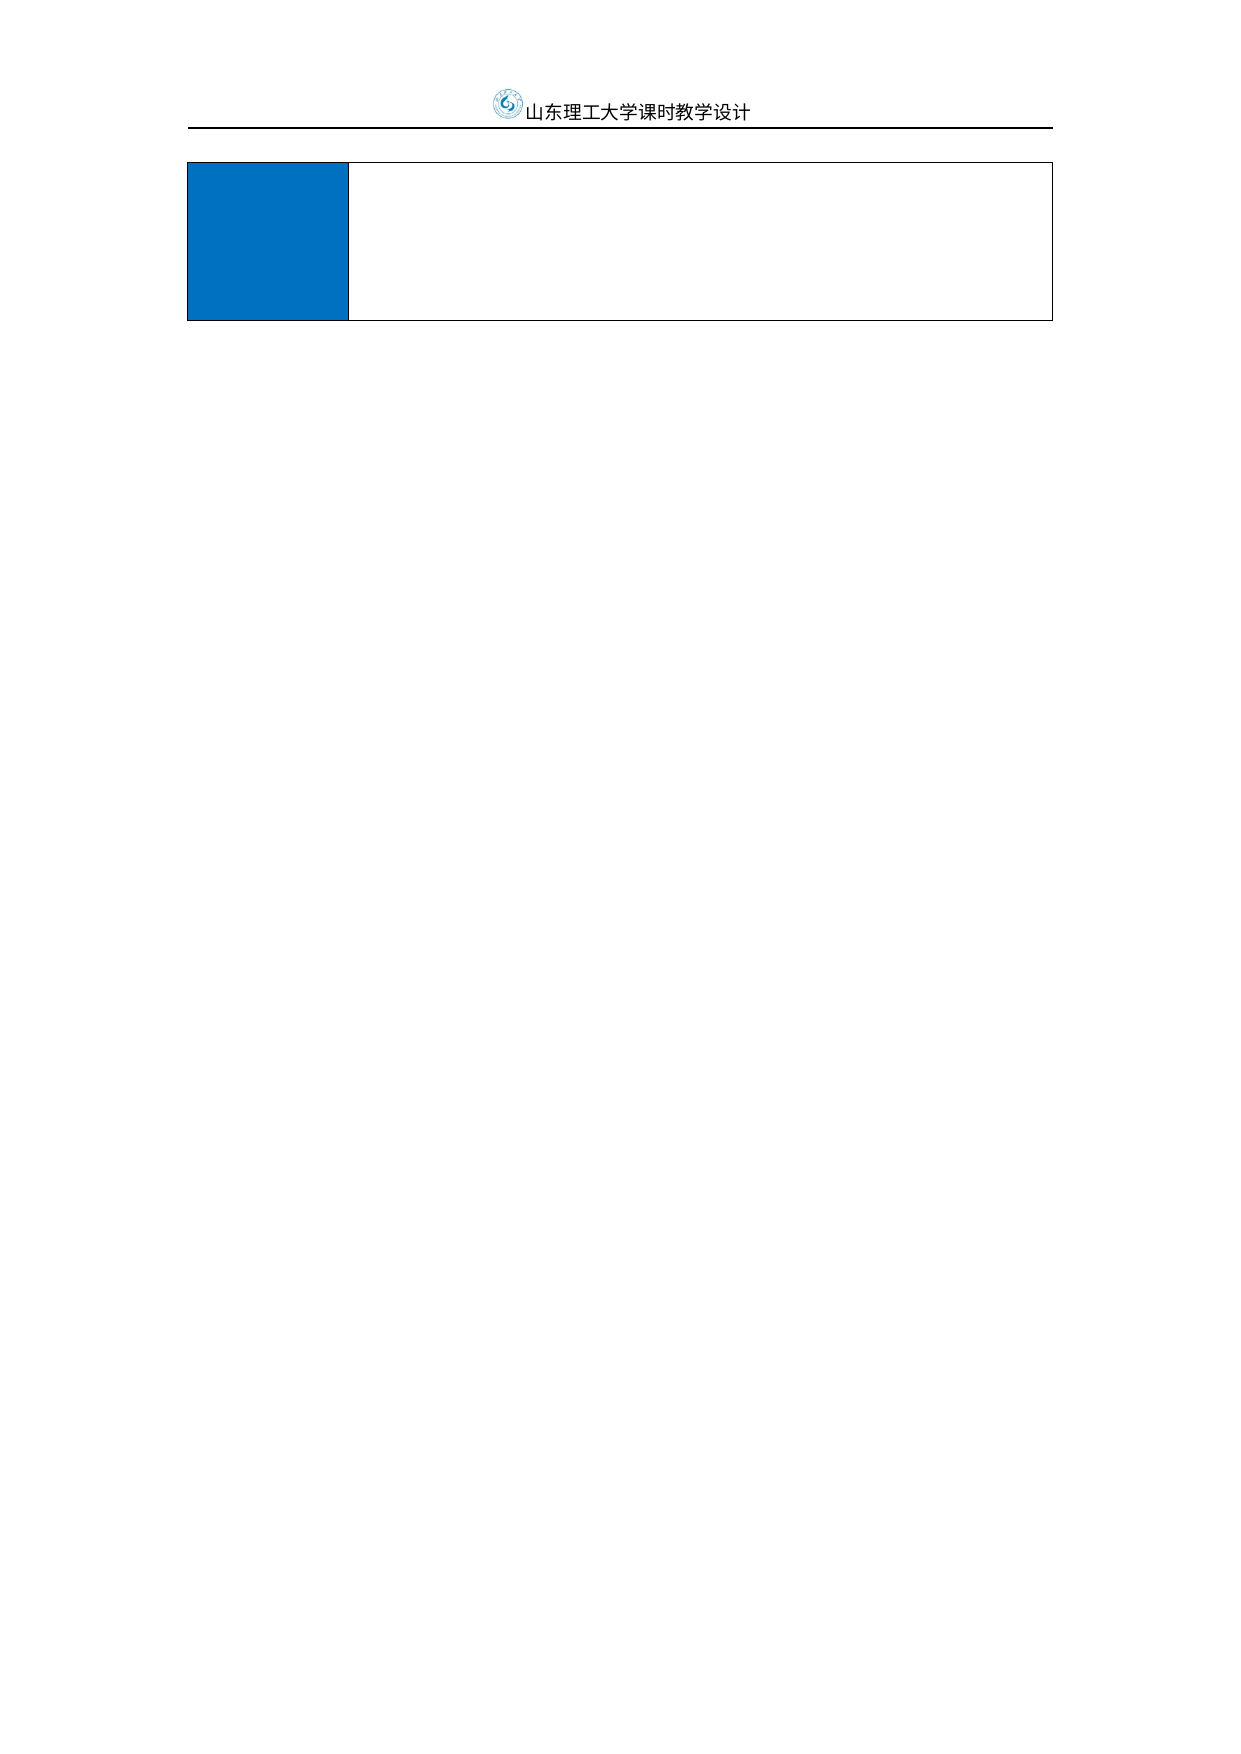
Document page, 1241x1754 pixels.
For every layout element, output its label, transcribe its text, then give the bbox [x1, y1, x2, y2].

table_cell 幻灯片 附件 [188, 163, 348, 320]
table_cell [349, 163, 1052, 320]
picture [489, 88, 526, 120]
